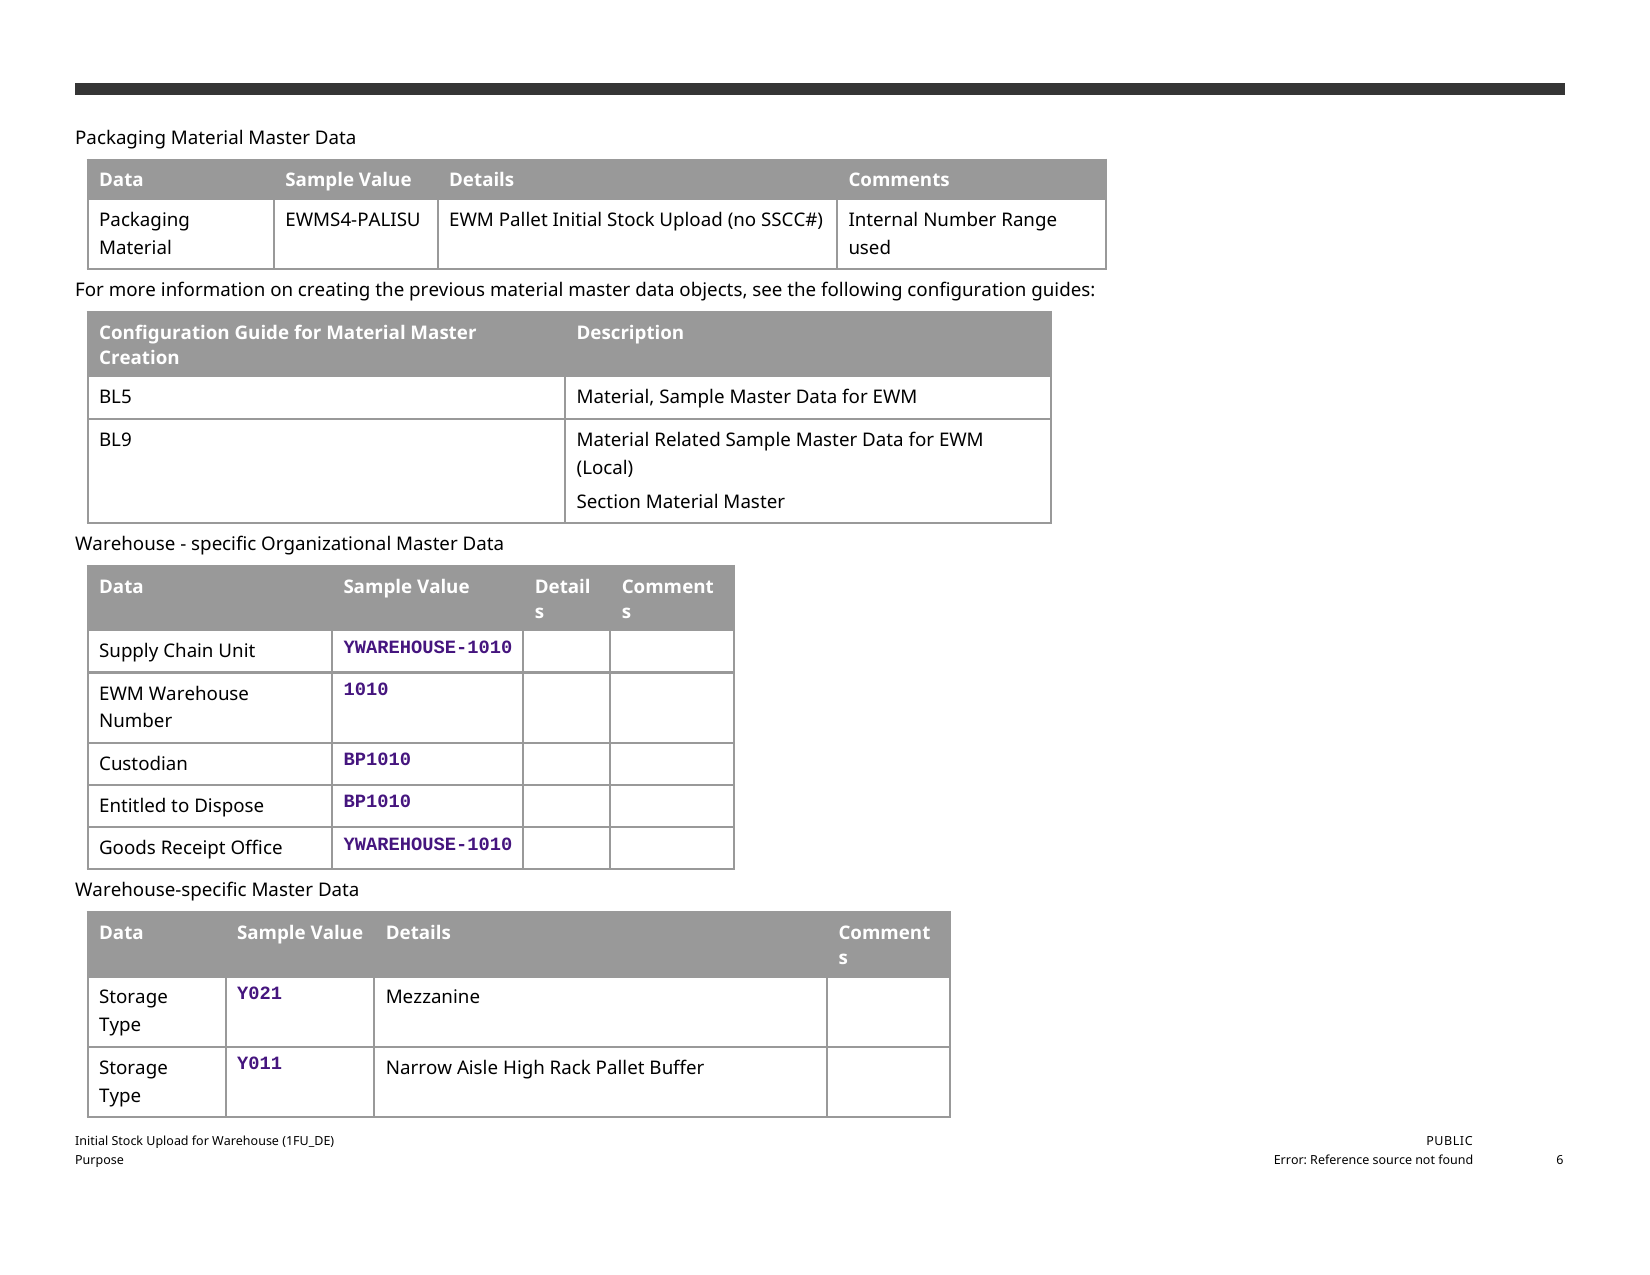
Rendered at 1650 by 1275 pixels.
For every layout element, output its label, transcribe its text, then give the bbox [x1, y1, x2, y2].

table_header Details [439, 161, 836, 198]
table_cell [524, 631, 609, 671]
table_cell [828, 978, 949, 1046]
table_cell BL5 [89, 377, 564, 418]
table_cell YWAREHOUSE-1010 [333, 631, 522, 671]
table_cell Storage Type [89, 978, 225, 1046]
table_header Data [89, 161, 273, 198]
table_header Details [524, 567, 609, 629]
table_cell BP1010 [333, 786, 522, 826]
table_cell EWM Warehouse Number [89, 674, 331, 742]
table_header Configuration Guide for Material Master Creation [89, 313, 564, 375]
table_cell Custodian [89, 744, 331, 784]
table_header Description [566, 313, 1050, 375]
table_header Data [89, 913, 225, 975]
text Packaging Material Master Data [75, 124, 1565, 150]
table_cell Mezzanine [375, 978, 826, 1046]
table_cell Packaging Material [89, 200, 273, 268]
table_cell Y021 [227, 978, 373, 1046]
table_header Sample Value [227, 913, 373, 975]
table_cell Material, Sample Master Data for EWM [566, 377, 1050, 418]
table_header Details [375, 913, 826, 975]
table_cell [611, 786, 733, 826]
table_cell EWM Pallet Initial Stock Upload (no SSCC#) [439, 200, 836, 268]
table_cell [524, 828, 609, 868]
table_cell [828, 1048, 949, 1116]
table_header Data [89, 567, 331, 629]
table_header Sample Value [333, 567, 522, 629]
table_cell BP1010 [333, 744, 522, 784]
table_cell Goods Receipt Office [89, 828, 331, 868]
table_cell Narrow Aisle High Rack Pallet Buffer [375, 1048, 826, 1116]
table_cell Storage Type [89, 1048, 225, 1116]
table_cell Entitled to Dispose [89, 786, 331, 826]
table_header Sample Value [275, 161, 437, 198]
table_cell [611, 674, 733, 742]
table_cell [611, 828, 733, 868]
table_header Comments [828, 913, 949, 975]
table_cell Y011 [227, 1048, 373, 1116]
table_cell EWMS4-PALISU [275, 200, 437, 268]
table_cell Internal Number Range used [838, 200, 1105, 268]
table_cell Material Related Sample Master Data for EWM (Local) Section Material Master [566, 420, 1050, 522]
table_header Comments [838, 161, 1105, 198]
table_header Comments [611, 567, 733, 629]
table_cell YWAREHOUSE-1010 [333, 828, 522, 868]
table_cell [524, 786, 609, 826]
table_cell [611, 744, 733, 784]
table_cell Supply Chain Unit [89, 631, 331, 671]
table_cell BL9 [89, 420, 564, 522]
text For more information on creating the previous material master data objects, see the following configuration guides: [75, 277, 1565, 302]
table_cell [524, 744, 609, 784]
table_cell [524, 674, 609, 742]
table_cell [611, 631, 733, 671]
text Warehouse-specific Master Data [75, 877, 1565, 902]
text Warehouse - specific Organizational Master Data [75, 530, 1565, 556]
table_cell 1010 [333, 674, 522, 742]
